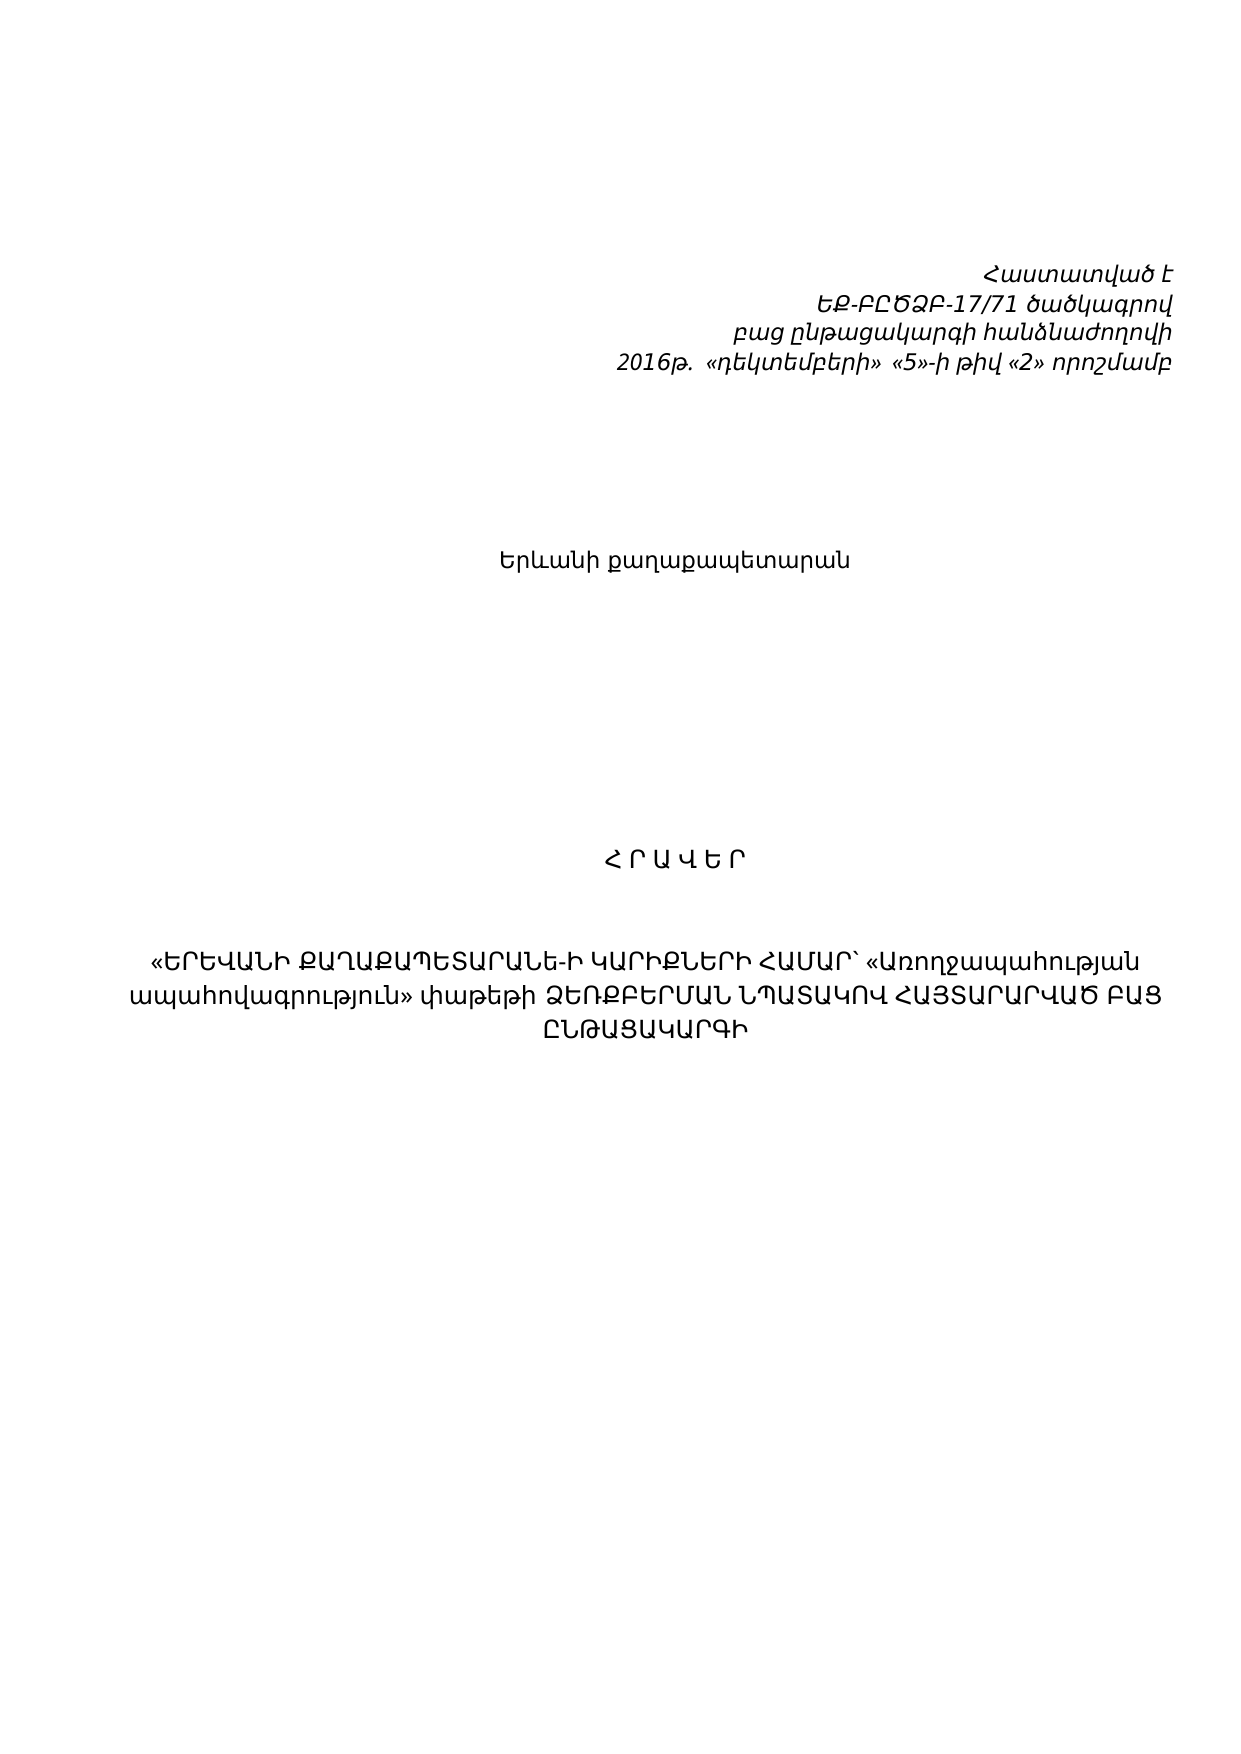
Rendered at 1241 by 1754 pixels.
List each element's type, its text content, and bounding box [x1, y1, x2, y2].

text Հ Ր Ա Վ Ե Ր [118, 842, 1173, 876]
text ԵՔ-ԲԸԾՁԲ-17/71 ծածկագրով [118, 288, 1173, 319]
text բաց ընթացակարգի հանձնաժողովի [118, 319, 1173, 346]
text 2016թ. «դեկտեմբերի» «5»-ի թիվ «2» որոշմամբ [118, 346, 1173, 377]
text Երևանի քաղաքապետարան [118, 548, 1173, 574]
text «ԵՐԵՎԱՆԻ ՔԱՂԱՔԱՊԵՏԱՐԱՆե-Ի ԿԱՐԻՔՆԵՐԻ ՀԱՄԱՐ` «Առողջապահության ապահովագրություն» փաթեթի ՁԵՌՔԲԵՐՄԱՆ ՆՊԱՏԱԿՈՎ ՀԱՅՏԱՐԱՐՎԱԾ ԲԱՑ ԸՆԹԱՑԱԿԱՐԳԻ [118, 944, 1173, 1046]
text Հաստատված է [118, 262, 1173, 288]
